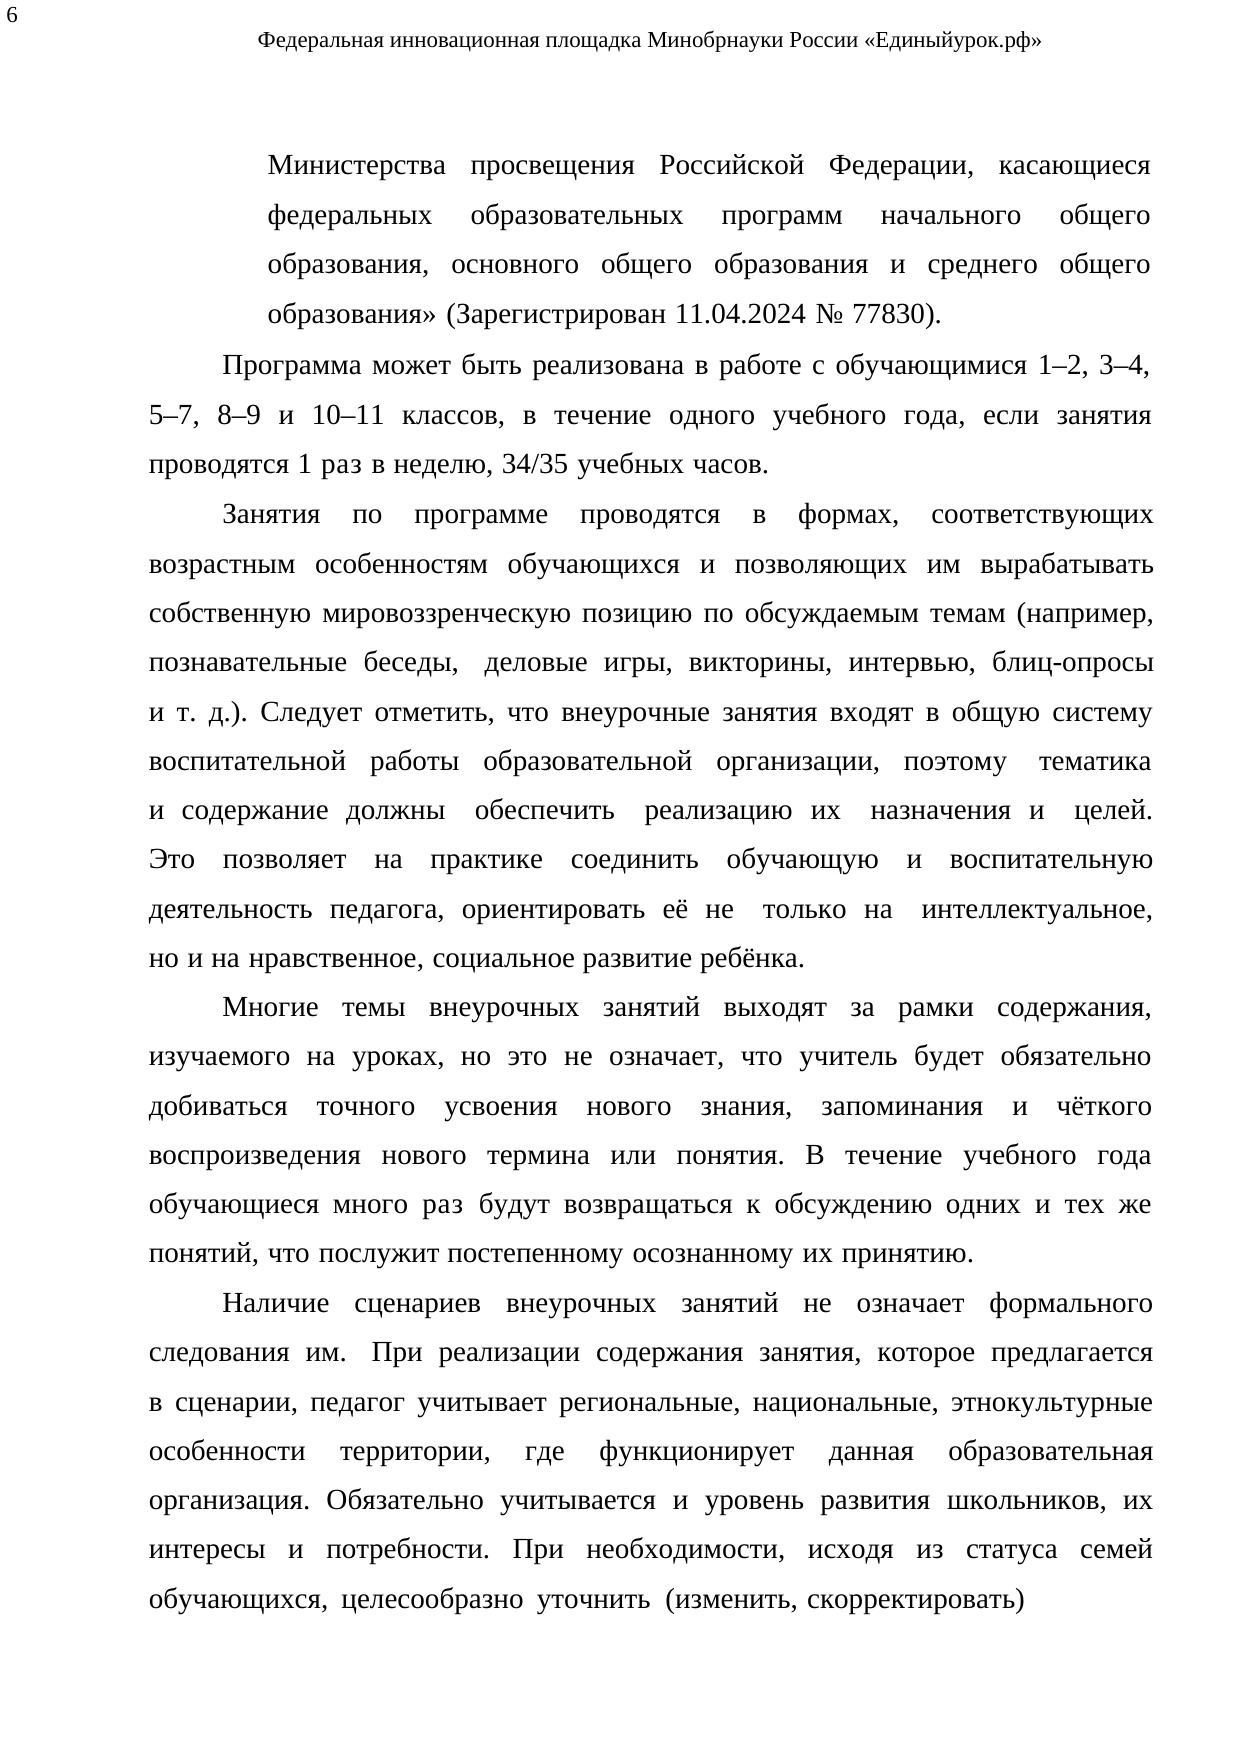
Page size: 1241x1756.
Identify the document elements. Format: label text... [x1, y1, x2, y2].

text Министерства просвещения Российской Федерации, касающиеся федеральных образовательных программ начального общего образования, основного общего образования и среднего общего образования» (Зарегистрирован 11.04.2024 № 77830). [267, 147, 1151, 330]
text Занятия по программе проводятся в формах, соответствующих возрастным особенностям обучающихся и позволяющих им вырабатывать собственную мировоззренческую позицию по обсуждаемым темам (например, познавательные беседы, деловые игры, викторины, интервью, блиц-опросы и т. д.). Следует отметить, что внеурочные занятия входят в общую систему воспитательной работы образовательной организации, поэтому тематика и содержание должны обеспечить реализацию их назначения и целей. Это позволяет на практике соединить обучающую и воспитательную деятельность педагога, ориентировать её не только на интеллектуальное, но и на нравственное, социальное развитие ребёнка. [148, 497, 1154, 973]
text Программа может быть реализована в работе с обучающимися 1–2, 3–4, 5–7, 8–9 и 10–11 классов, в течение одного учебного года, если занятия проводятся 1 раз в неделю, 34/35 учебных часов. [148, 347, 1152, 480]
text Многие темы внеурочных занятий выходят за рамки содержания, изучаемого на уроках, но это не означает, что учитель будет обязательно добиваться точного усвоения нового знания, запоминания и чёткого воспроизведения нового термина или понятия. В течение учебного года обучающиеся много раз будут возвращаться к обсуждению одних и тех же понятий, что послужит постепенному осознанному их принятию. [148, 989, 1152, 1269]
text Наличие сценариев внеурочных занятий не означает формального следования им. При реализации содержания занятия, которое предлагается в сценарии, педагог учитывает региональные, национальные, этнокультурные особенности территории, где функционирует данная образовательная организация. Обязательно учитывается и уровень развития школьников, их интересы и потребности. При необходимости, исходя из статуса семей обучающихся, целесообразно уточнить (изменить, скорректировать) [148, 1285, 1153, 1614]
